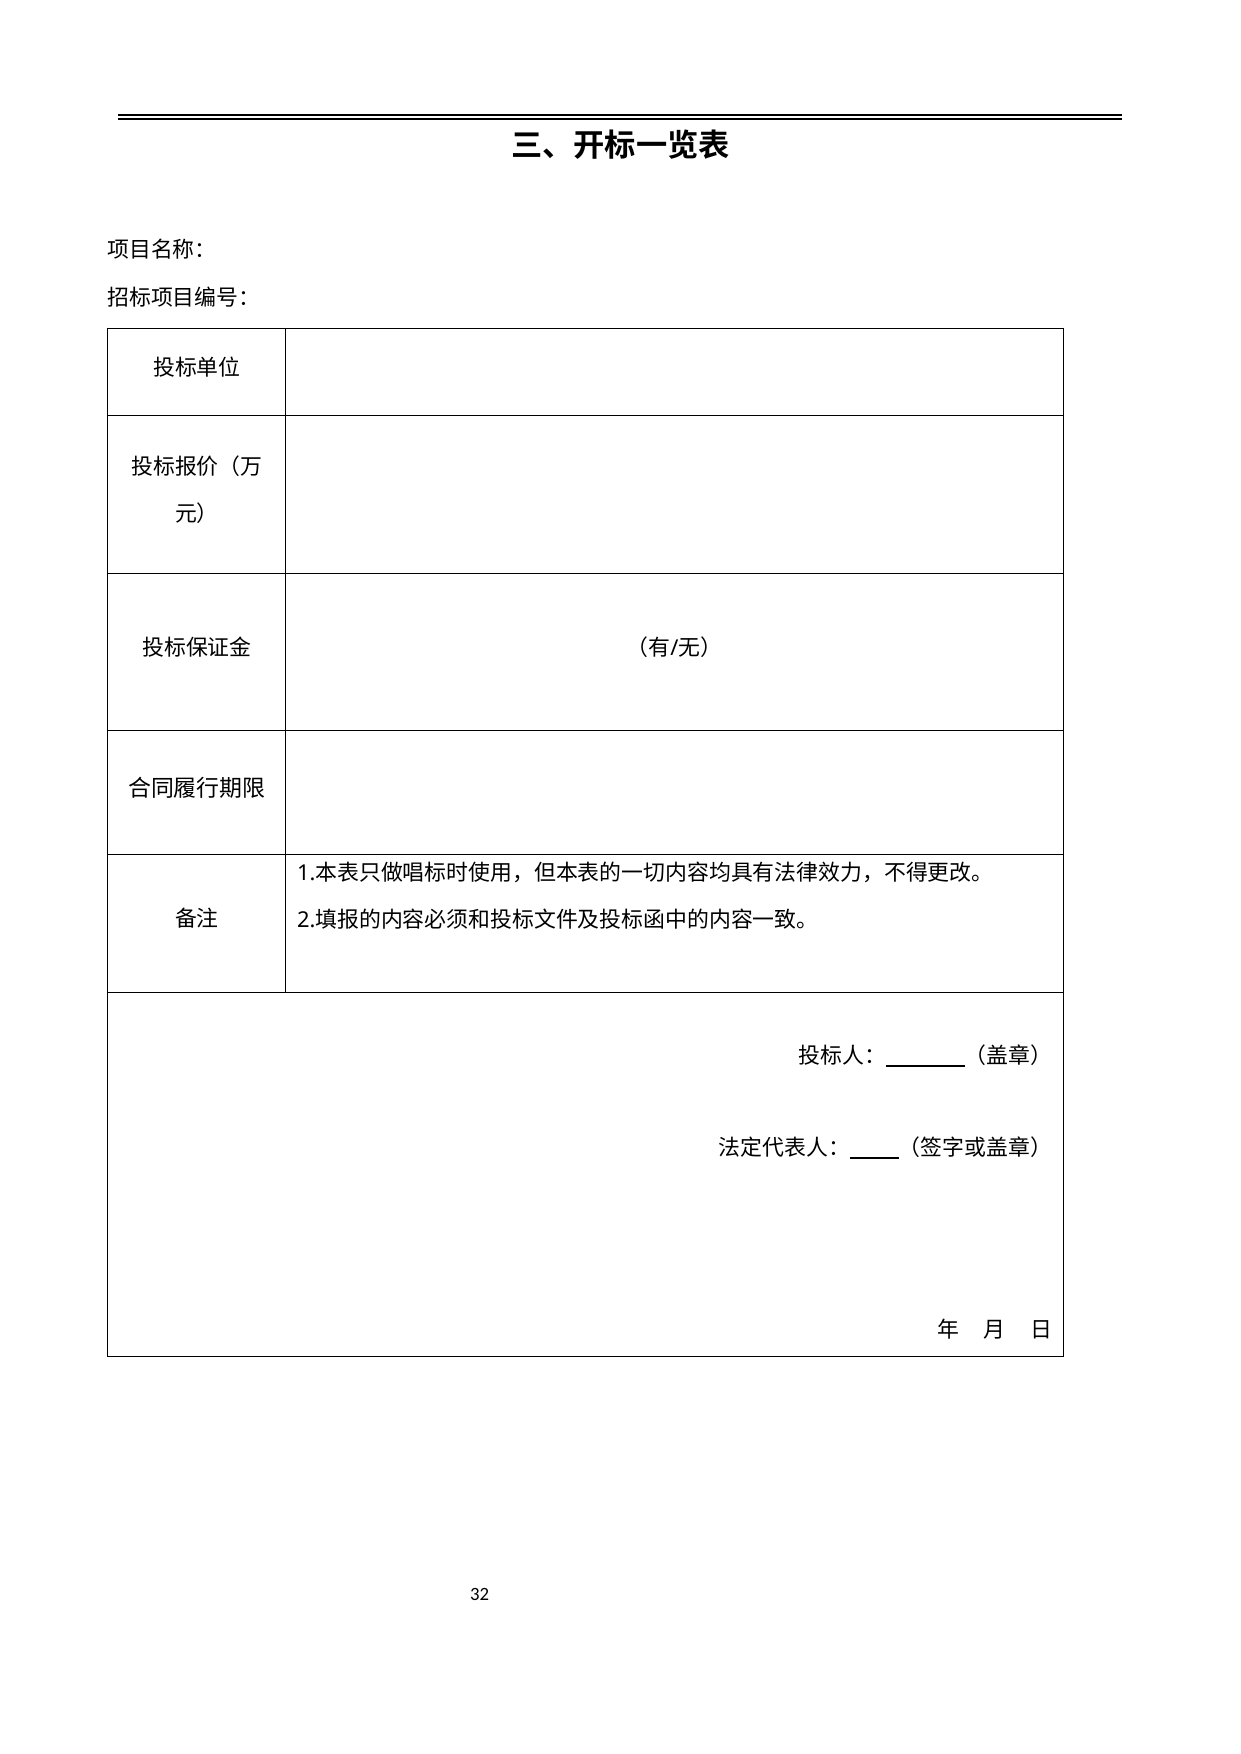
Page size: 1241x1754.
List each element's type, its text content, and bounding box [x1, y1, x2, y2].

table_cell [286, 731, 1063, 854]
table_cell （有/无） [286, 574, 1063, 730]
table_header [286, 329, 1063, 415]
table_cell 投标人： （盖章） 法定代表人： （签字或盖章） 年 月 日 [108, 993, 1063, 1356]
table_cell 备注 [108, 855, 285, 992]
table_cell 合同履行期限 [108, 731, 285, 854]
table_cell [286, 416, 1063, 573]
table_cell 1.本表只做唱标时使用，但本表的一切内容均具有法律效力，不得更改。 2.填报的内容必须和投标文件及投标函中的内容一致。 [286, 855, 1063, 992]
text 三、开标一览表 [118, 120, 1122, 165]
text 招标项目编号： [107, 280, 1122, 312]
text 项目名称： [107, 232, 1122, 264]
table_cell 投标报价（万元） [108, 416, 285, 573]
table_header 投标单位 [108, 329, 285, 415]
table_cell 投标保证金 [108, 574, 285, 730]
